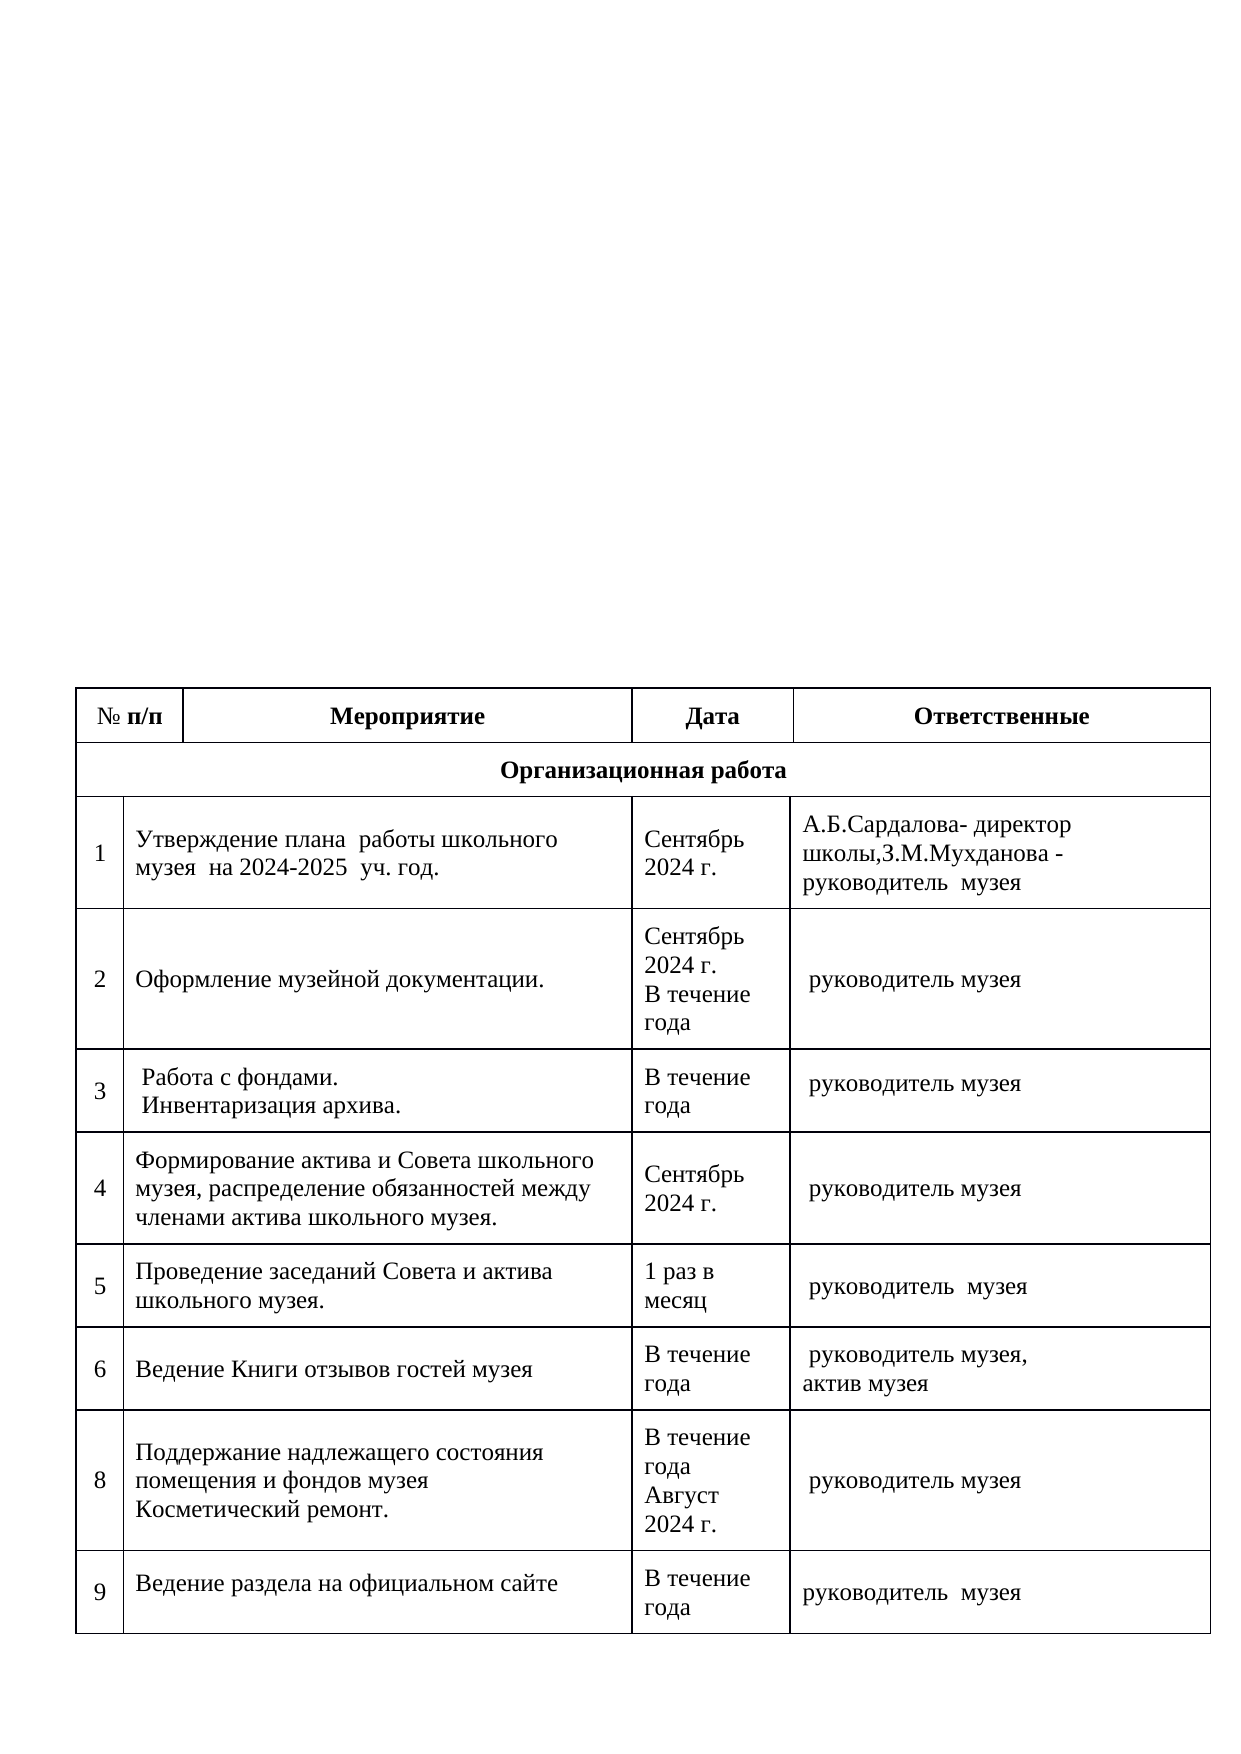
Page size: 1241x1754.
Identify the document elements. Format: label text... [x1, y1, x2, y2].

table_cell руководитель музея [791, 1551, 1210, 1632]
table_header Ответственные [794, 689, 1210, 742]
table_cell 6 [77, 1328, 123, 1409]
table_cell А.Б.Сардалова- директор школы,З.М.Мухданова - руководитель музея [791, 797, 1210, 908]
table_cell В течение года [633, 1328, 789, 1409]
table_cell Сентябрь 2024 г. [633, 1133, 789, 1243]
table_cell Ведение Книги отзывов гостей музея [124, 1328, 631, 1409]
table_cell 3 [77, 1050, 123, 1131]
table_header Дата [633, 689, 793, 742]
table_cell Сентябрь 2024 г. В течение года [633, 909, 789, 1048]
table_header № п/п [77, 689, 182, 742]
table_cell Поддержание надлежащего состояния помещения и фондов музея Косметический ремонт. [124, 1411, 631, 1549]
table_cell 1 [77, 797, 123, 908]
table_cell 2 [77, 909, 123, 1048]
table_cell В течение года [633, 1050, 789, 1131]
table_cell Оформление музейной документации. [124, 909, 631, 1048]
table_cell Организационная работа [77, 743, 1210, 796]
table_cell Ведение раздела на официальном сайте [124, 1551, 631, 1632]
table_cell руководитель музея [791, 1133, 1210, 1243]
table_cell 9 [77, 1551, 123, 1632]
table_cell руководитель музея [791, 909, 1210, 1048]
table_cell руководитель музея [791, 1245, 1210, 1326]
table_cell 1 раз в месяц [633, 1245, 789, 1326]
table_header Мероприятие [184, 689, 631, 742]
table_cell руководитель музея, актив музея [791, 1328, 1210, 1409]
table_cell Формирование актива и Совета школьного музея, распределение обязанностей между членами актива школьного музея. [124, 1133, 631, 1243]
table_cell В течение года [633, 1551, 789, 1632]
table_cell Утверждение плана работы школьного музея на 2024-2025 уч. год. [124, 797, 631, 908]
table_cell Работа с фондами. Инвентаризация архива. [124, 1050, 631, 1131]
table_cell 8 [77, 1411, 123, 1549]
table_cell Сентябрь 2024 г. [633, 797, 789, 908]
table_cell В течение года Август 2024 г. [633, 1411, 789, 1549]
table_cell руководитель музея [791, 1411, 1210, 1549]
table_cell 4 [77, 1133, 123, 1243]
table_cell 5 [77, 1245, 123, 1326]
table_cell Проведение заседаний Совета и актива школьного музея. [124, 1245, 631, 1326]
table_cell руководитель музея [791, 1050, 1210, 1131]
